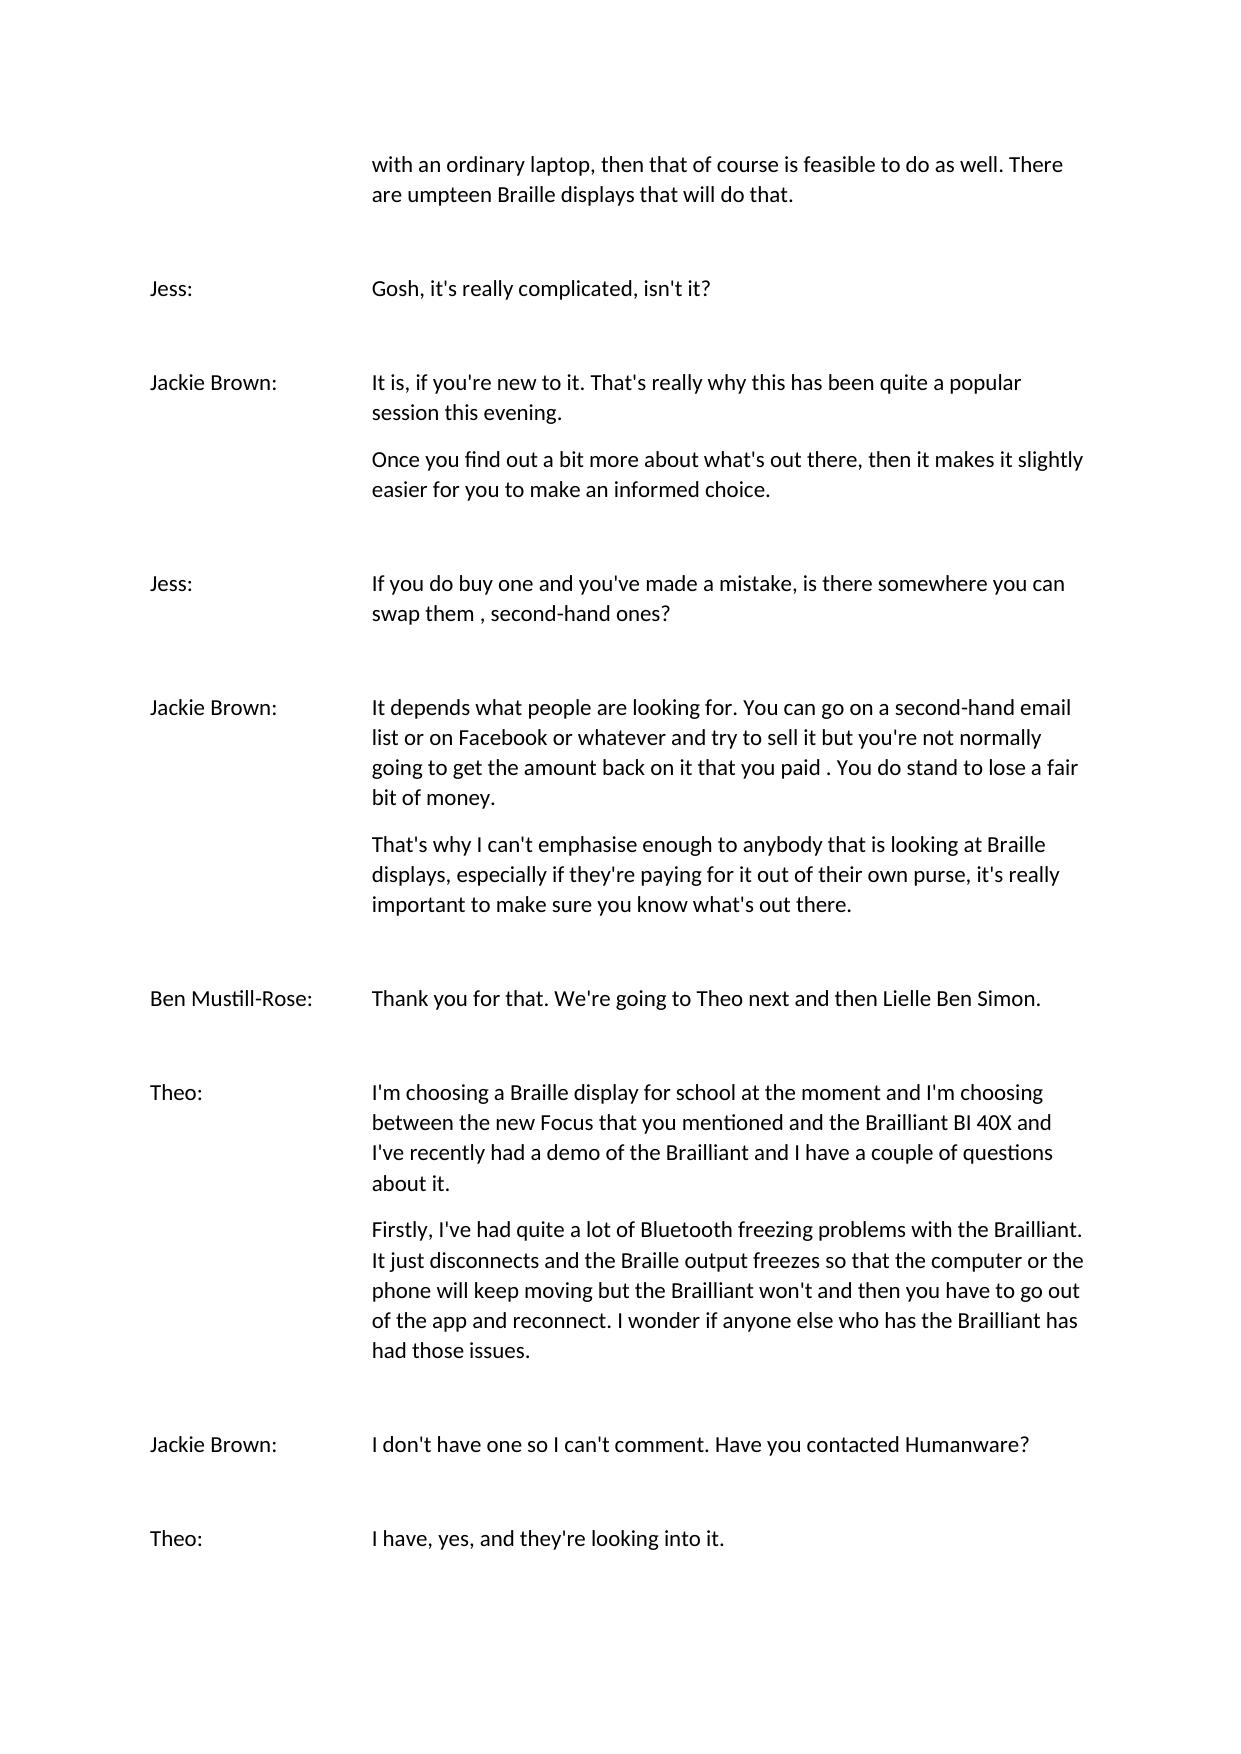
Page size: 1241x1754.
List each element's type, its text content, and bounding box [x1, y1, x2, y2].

text Theo: I have, yes, and they're looking into it. [150, 1524, 1090, 1552]
text Jackie Brown: It depends what people are looking for. You can go on a second-hand email list or on Facebook or whatever and try to sell it but you're not normally going to get the amount back on it that you paid . You do stand to lose a fair bit of money. [150, 693, 1090, 811]
text That's why I can't emphasise enough to anybody that is looking at Braille displays, especially if they're paying for it out of their own purse, it's really important to make sure you know what's out there. [150, 830, 1090, 919]
text Jess: If you do buy one and you've made a mistake, is there somewhere you can swap them , second-hand ones? [150, 569, 1090, 627]
text Firstly, I've had quite a lot of Bluetooth freezing problems with the Brailliant. It just disconnects and the Braille output freezes so that the computer or the phone will keep moving but the Brailliant won't and then you have to go out of the app and reconnect. I wonder if anyone else who has the Brailliant has had those issues. [150, 1216, 1090, 1364]
text Ben Mustill-Rose: Thank you for that. We're going to Theo next and then Lielle Ben Simon. [150, 984, 1090, 1012]
text Jess: Gosh, it's really complicated, isn't it? [150, 274, 1090, 302]
text Theo: I'm choosing a Braille display for school at the moment and I'm choosing between the new Focus that you mentioned and the Brailliant BI 40X and I've recently had a demo of the Brailliant and I have a couple of questions about it. [150, 1078, 1090, 1197]
text Once you find out a bit more about what's out there, then it makes it slightly easier for you to make an informed choice. [150, 445, 1090, 503]
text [150, 150, 1090, 208]
text Jackie Brown: I don't have one so I can't comment. Have you contacted Humanware? [150, 1430, 1090, 1458]
text Jackie Brown: It is, if you're new to it. That's really why this has been quite a popular session this evening. [150, 368, 1090, 426]
